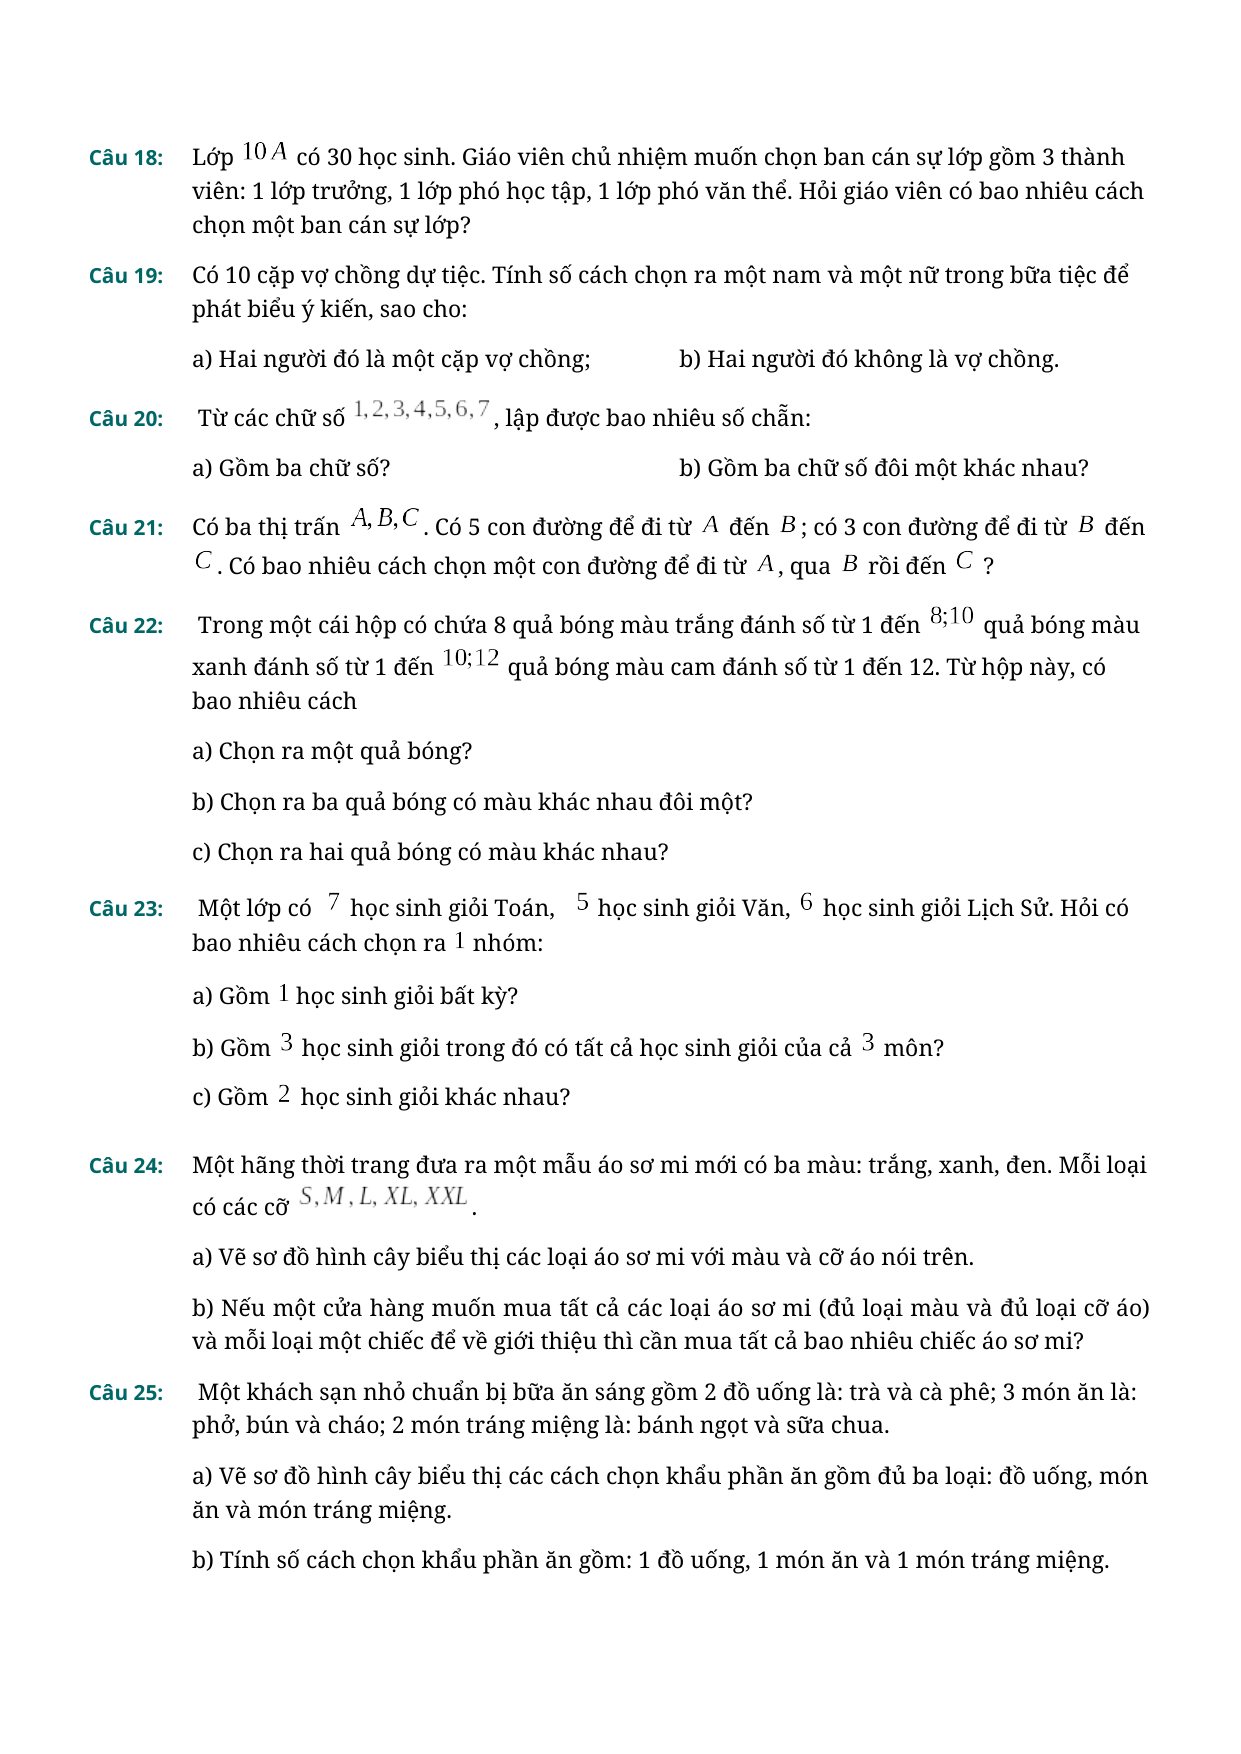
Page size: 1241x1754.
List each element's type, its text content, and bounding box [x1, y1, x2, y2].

list Có 10 cặp vợ chồng dự tiệc. Tính số cách chọn ra một nam và một nữ trong bữa tiệc để phát biểu ý kiến, sao cho: [88, 259, 1152, 324]
text a) Hai người đó là một cặp vợ chồng; b) Hai người đó không là vợ chồng. [192, 343, 1152, 374]
list Một hãng thời trang đưa ra một mẫu áo sơ mi mới có ba màu: trắng, xanh, đen. Mỗi loại có các cỡ . [88, 1149, 1152, 1222]
text b) Tính số cách chọn khẩu phần ăn gồm: 1 đồ uống, 1 món ăn và 1 món tráng miệng. [192, 1544, 1152, 1575]
text a) Chọn ra một quả bóng? [192, 735, 1152, 766]
list Một lớp có học sinh giỏi Toán, học sinh giỏi Văn, học sinh giỏi Lịch Sử. Hỏi có bao nhiêu cách chọn ra nhóm: [88, 886, 1152, 959]
list c) Gồm học sinh giỏi khác nhau? [163, 1079, 1152, 1112]
list Lớp có 30 học sinh. Giáo viên chủ nhiệm muốn chọn ban cán sự lớp gồm 3 thành viên: 1 lớp trưởng, 1 lớp phó học tập, 1 lớp phó văn thể. Hỏi giáo viên có bao nhiêu cách chọn một ban cán sự lớp? [88, 136, 1152, 240]
list b) Gồm học sinh giỏi trong đó có tất cả học sinh giỏi của cả môn? [163, 1027, 1152, 1063]
text b) Nếu một cửa hàng muốn mua tất cả các loại áo sơ mi (đủ loại màu và đủ loại cỡ áo) và mỗi loại một chiếc để về giới thiệu thì cần mua tất cả bao nhiêu chiếc áo sơ mi? [192, 1292, 1152, 1357]
list Trong một cái hộp có chứa 8 quả bóng màu trắng đánh số từ 1 đến quả bóng màu xanh đánh số từ 1 đến quả bóng màu cam đánh số từ 1 đến 12. Từ hộp này, có bao nhiêu cách [88, 601, 1152, 716]
text a) Gồm ba chữ số? b) Gồm ba chữ số đôi một khác nhau? [192, 452, 1152, 484]
text c) Chọn ra hai quả bóng có màu khác nhau? [192, 836, 1152, 867]
list a) Gồm học sinh giỏi bất kỳ? [163, 978, 1152, 1011]
list Có ba thị trấn . Có 5 con đường để đi từ đến ; có 3 con đường để đi từ đến . Có bao nhiêu cách chọn một con đường để đi từ , qua rồi đến ? [88, 503, 1152, 581]
text a) Vẽ sơ đồ hình cây biểu thị các cách chọn khẩu phần ăn gồm đủ ba loại: đồ uống, món ăn và món tráng miệng. [192, 1460, 1152, 1525]
list Từ các chữ số , lập được bao nhiêu số chã̃n: [88, 394, 1152, 433]
text a) Vẽ sơ đồ hình cây biểu thị các loại áo sơ mi với màu và cỡ áo nói trên. [192, 1241, 1152, 1272]
list Một khách sạn nhỏ chuẩn bị bữa ăn sáng gồm 2 đồ uống là: trà và cà phê; 3 món ăn là: phở, bún và cháo; 2 món tráng miệng là: bánh ngọt và sữa chua. [88, 1376, 1152, 1441]
text b) Chọn ra ba quả bóng có màu khác nhau đôi một? [192, 786, 1152, 817]
